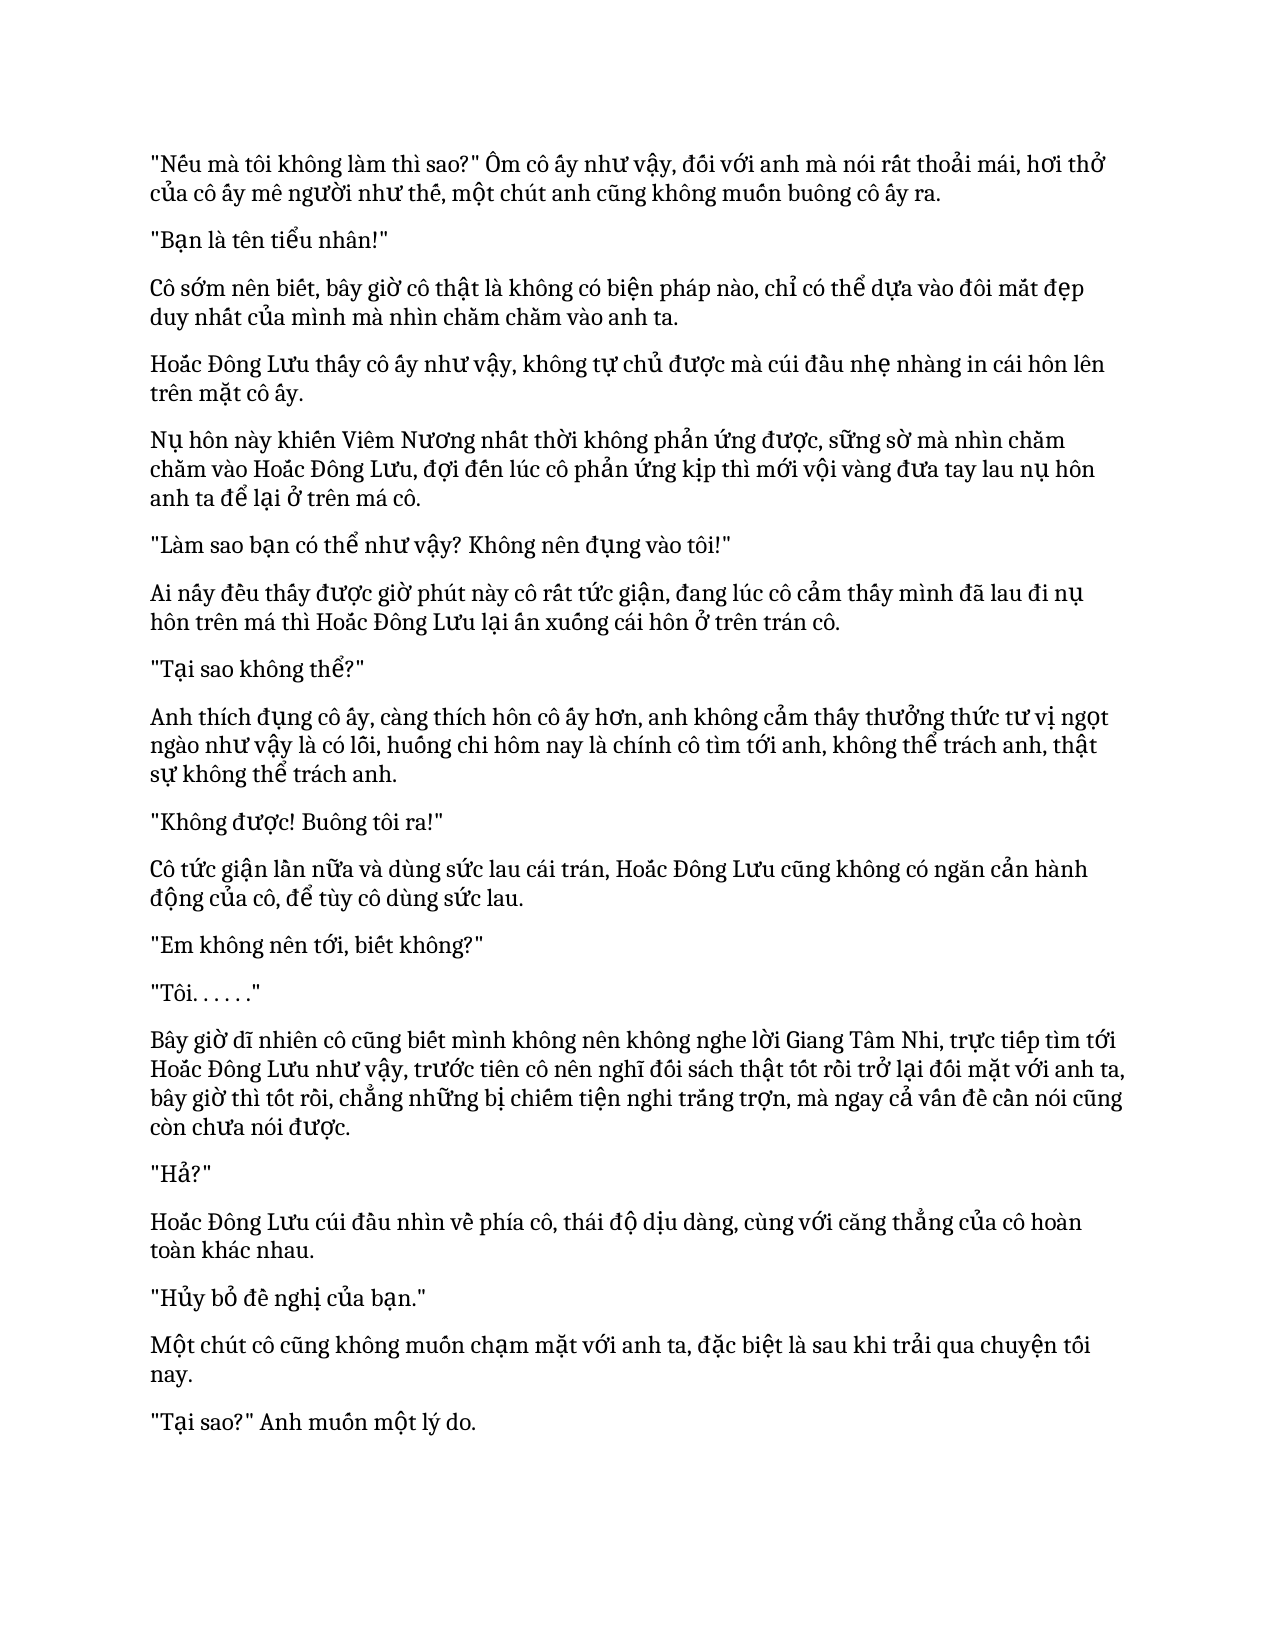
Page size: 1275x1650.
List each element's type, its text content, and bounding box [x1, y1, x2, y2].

text "Tôi. . . . . ." [150, 979, 1125, 1007]
text "Không được! Buông tôi ra!" [150, 807, 1125, 836]
text "Bạn là tên tiểu nhân!" [150, 226, 1125, 255]
text "Nếu mà tôi không làm thì sao?" Ôm cô ấy như vậy, đối với anh mà nói rất thoải mái, hơi thở của cô ấy mê người như thế, một chút anh cũng không muốn buông cô ấy ra. [150, 150, 1125, 207]
text Ai nấy đều thấy được giờ phút này cô rất tức giận, đang lúc cô cảm thấy mình đã lau đi nụ hôn trên má thì Hoắc Đông Lưu lại ấn xuống cái hôn ở trên trán cô. [150, 579, 1125, 636]
text "Tại sao không thể?" [150, 655, 1125, 684]
text Một chút cô cũng không muốn chạm mặt với anh ta, đặc biệt là sau khi trải qua chuyện tối nay. [150, 1331, 1125, 1389]
text Anh thích đụng cô ấy, càng thích hôn cô ấy hơn, anh không cảm thấy thưởng thức tư vị ngọt ngào như vậy là có lỗi, huống chi hôm nay là chính cô tìm tới anh, không thể trách anh, thật sự không thể trách anh. [150, 702, 1125, 789]
text Nụ hôn này khiến Viêm Nương nhất thời không phản ứng được, sững sờ mà nhìn chằm chằm vào Hoắc Đông Lưu, đợi đến lúc cô phản ứng kịp thì mới vội vàng đưa tay lau nụ hôn anh ta để lại ở trên má cô. [150, 426, 1125, 512]
text Hoắc Đông Lưu cúi đầu nhìn về phía cô, thái độ dịu dàng, cùng với căng thẳng của cô hoàn toàn khác nhau. [150, 1207, 1125, 1265]
text "Làm sao bạn có thể như vậy? Không nên đụng vào tôi!" [150, 531, 1125, 560]
text Hoắc Đông Lưu thấy cô ấy như vậy, không tự chủ được mà cúi đầu nhẹ nhàng in cái hôn lên trên mặt cô ấy. [150, 350, 1125, 407]
text "Em không nên tới, biết không?" [150, 931, 1125, 960]
text Bây giờ dĩ nhiên cô cũng biết mình không nên không nghe lời Giang Tâm Nhi, trực tiếp tìm tới Hoắc Đông Lưu như vậy, trước tiên cô nên nghĩ đối sách thật tốt rồi trở lại đối mặt với anh ta, bây giờ thì tốt rồi, chẳng những bị chiếm tiện nghi trắng trợn, mà ngay cả vấn đề cần nói cũng còn chưa nói được. [150, 1026, 1125, 1141]
text "Tại sao?" Anh muốn một lý do. [150, 1407, 1125, 1436]
text Cô tức giận lần nữa và dùng sức lau cái trán, Hoắc Đông Lưu cũng không có ngăn cản hành động của cô, để tùy cô dùng sức lau. [150, 855, 1125, 912]
text "Hả?" [150, 1160, 1125, 1189]
text Cô sớm nên biết, bây giờ cô thật là không có biện pháp nào, chỉ có thể dựa vào đôi mắt đẹp duy nhất của mình mà nhìn chằm chằm vào anh ta. [150, 274, 1125, 331]
text "Hủy bỏ đề nghị của bạn." [150, 1284, 1125, 1312]
